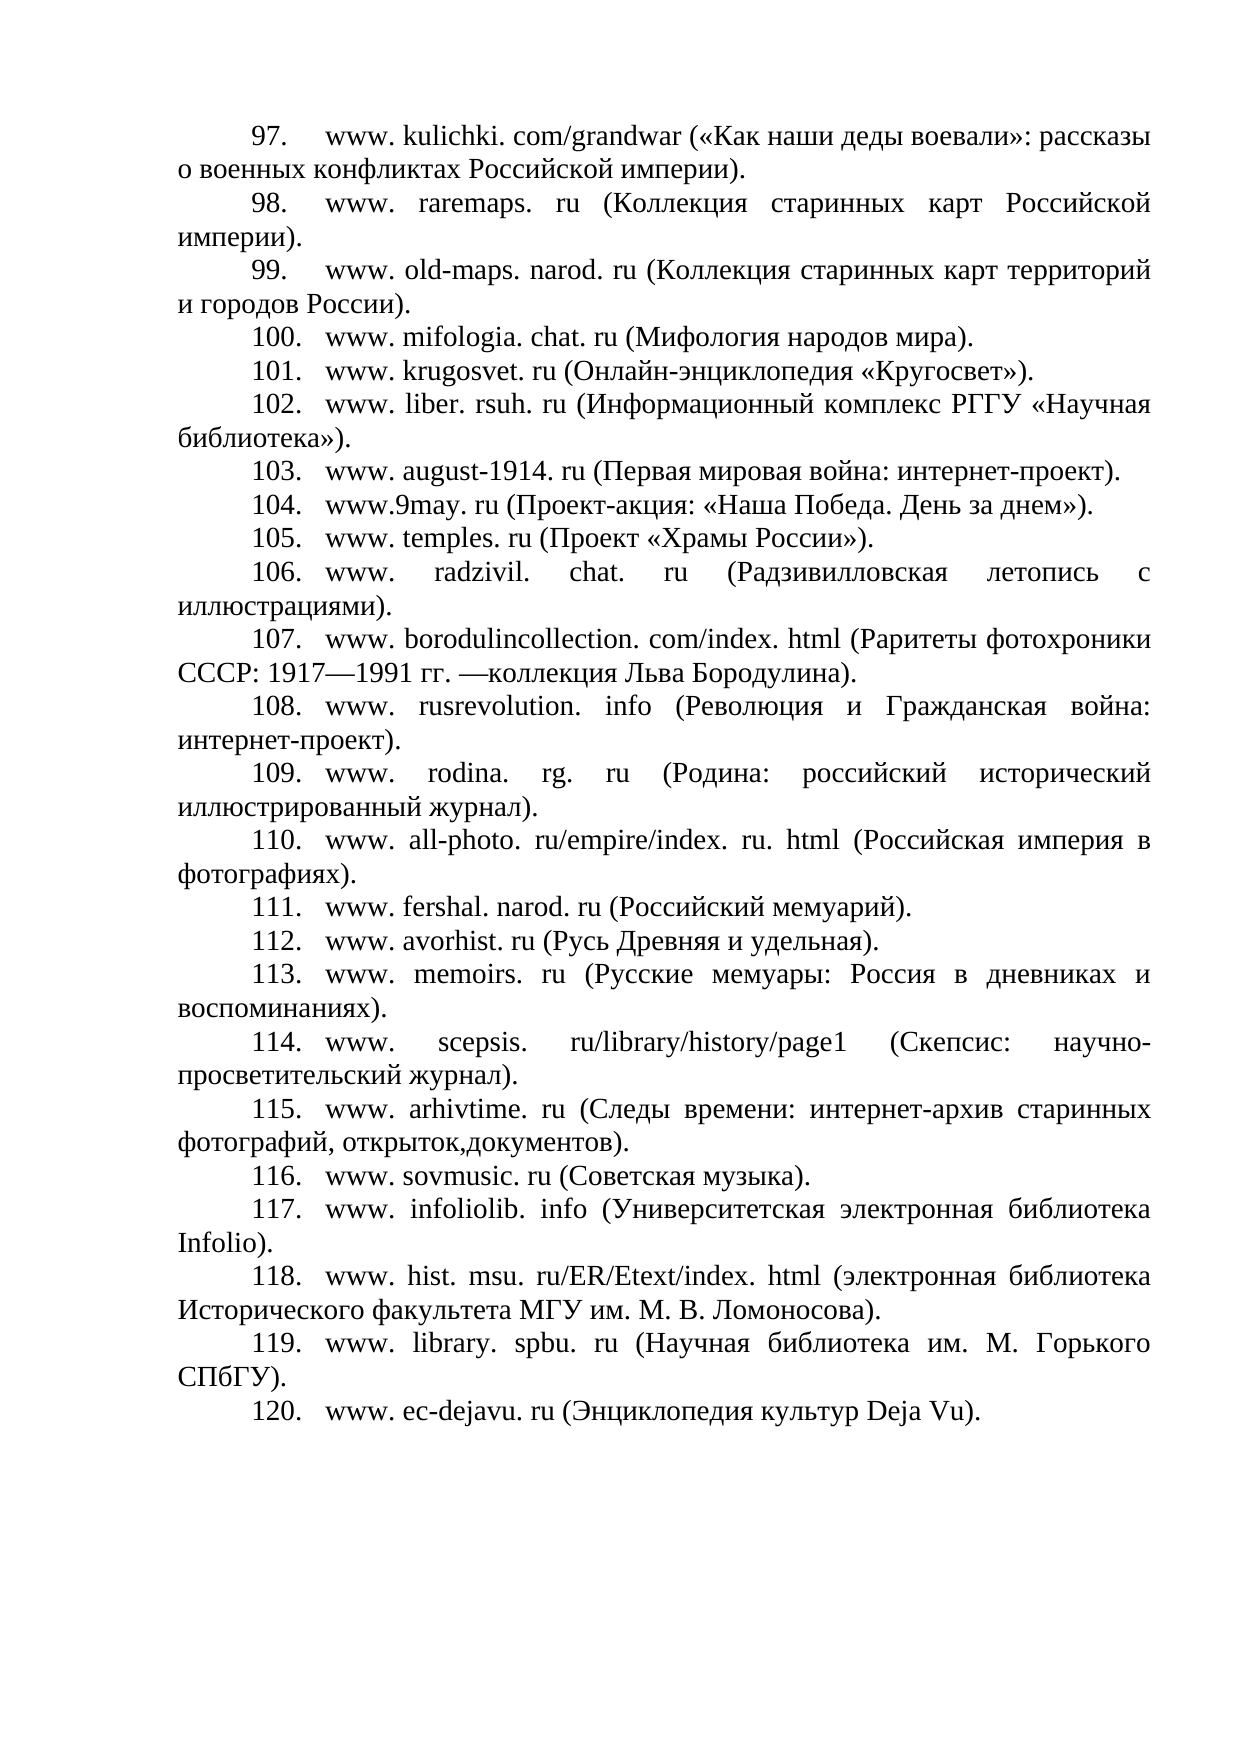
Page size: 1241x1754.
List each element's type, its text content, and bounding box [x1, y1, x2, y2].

list www. kulichki. com/grandwar («Как наши деды воевали»: рассказы о военных конфликтах Российской империи). [177, 118, 1152, 185]
list www. august-1914. ru (Первая мировая война: интернет-проект). [177, 453, 1152, 487]
list www. fershal. narod. ru (Российский мемуарий). [177, 889, 1152, 923]
list www. infoliolib. info (Университетская электронная библиотека Infolio). [177, 1191, 1152, 1258]
list www. library. spbu. ru (Научная библиотека им. М. Горького СПбГУ). [177, 1326, 1152, 1393]
list www. rodina. rg. ru (Родина: российский исторический иллюстрированный журнал). [177, 755, 1152, 822]
list www. memoirs. ru (Русские мемуары: Россия в дневниках и воспоминаниях). [177, 957, 1152, 1024]
list www. krugosvet. ru (Онлайн-энциклопедия «Кругосвет»). [177, 353, 1152, 386]
list www. arhivtime. ru (Следы времени: интернет-архив старинных фотографий, открыток,документов). [177, 1091, 1152, 1158]
list www. ec-dejavu. ru (Энциклопедия культур Dеjа Vu). [177, 1393, 1152, 1426]
list www. scepsis. ru/library/history/page1 (Скепсис: научно-просветительский журнал). [177, 1024, 1152, 1091]
list www. old-maps. narod. ru (Коллекция старинных карт территорий и городов России). [177, 252, 1152, 319]
list www. all-photo. ru/empire/index. ru. html (Российская империя в фотографиях). [177, 822, 1152, 889]
list www. avorhist. ru (Русь Древняя и удельная). [177, 923, 1152, 957]
list www. rusrevolution. info (Революция и Гражданская война: интернет-проект). [177, 688, 1152, 755]
list www. hist. msu. ru/ER/Etext/index. html (электронная библиотека Исторического факультета МГУ им. М. В. Ломоносова). [177, 1258, 1152, 1326]
list www. raremaps. ru (Коллекция старинных карт Российской империи). [177, 185, 1152, 252]
list www. mifologia. chat. ru (Мифология народов мира). [177, 319, 1152, 353]
list www. sovmusic. ru (Советская музыка). [177, 1158, 1152, 1191]
list www. temples. ru (Проект «Храмы России»). [177, 521, 1152, 554]
list www. liber. rsuh. ru (Информационный комплекс РГГУ «Научная библиотека»). [177, 386, 1152, 453]
list www.9may. ru (Проект-акция: «Наша Победа. День за днем»). [177, 487, 1152, 521]
list www. borodulincollection. com/index. html (Раритеты фотохроники СССР: 1917—1991 гг. —коллекция Льва Бородулина). [177, 621, 1152, 688]
list www. radzivil. chat. ru (Радзивилловская летопись с иллюстрациями). [177, 554, 1152, 621]
